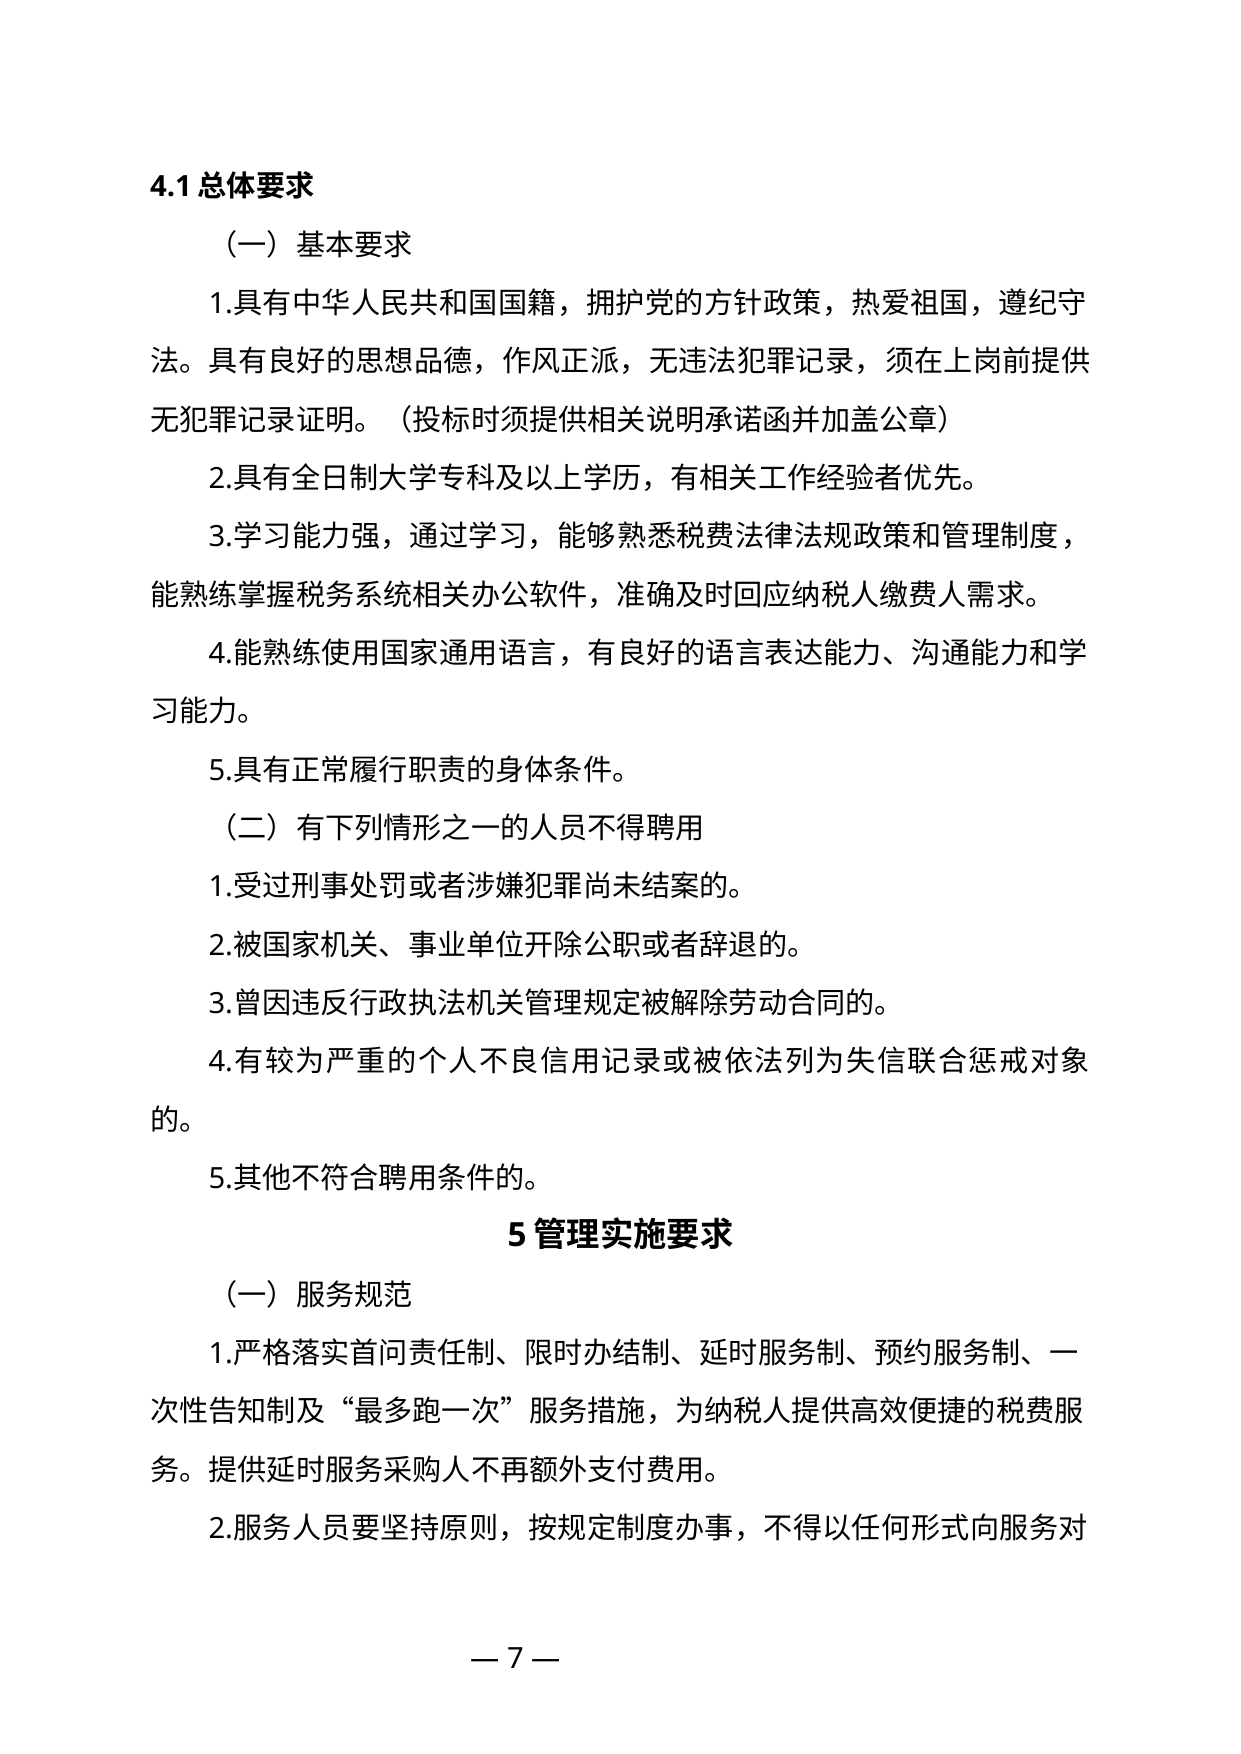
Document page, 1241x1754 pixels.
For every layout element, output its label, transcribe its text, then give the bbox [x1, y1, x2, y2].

text 4.有较为严重的个人不良信用记录或被依法列为失信联合惩戒对象的。 [150, 1025, 1090, 1142]
text 2.被国家机关、事业单位开除公职或者辞退的。 [150, 908, 1090, 967]
text （二）有下列情形之一的人员不得聘用 [150, 792, 1090, 850]
text 5.其他不符合聘用条件的。 [150, 1142, 1090, 1200]
text 1.严格落实首问责任制、限时办结制、延时服务制、预约服务制、一次性告知制及“最多跑一次”服务措施，为纳税人提供高效便捷的税费服务。提供延时服务采购人不再额外支付费用。 [150, 1317, 1090, 1492]
text 3.曾因违反行政执法机关管理规定被解除劳动合同的。 [150, 967, 1090, 1025]
text 2.具有全日制大学专科及以上学历，有相关工作经验者优先。 [150, 442, 1090, 500]
subtitle 5管理实施要求 [150, 1200, 1090, 1258]
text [150, 1492, 1090, 1550]
list 3.学习能力强，通过学习，能够熟悉税费法律法规政策和管理制度，能熟练掌握税务系统相关办公软件，准确及时回应纳税人缴费人需求。 [150, 500, 1090, 617]
subtitle 4.1总体要求 [150, 150, 1090, 208]
text 1.具有中华人民共和国国籍，拥护党的方针政策，热爱祖国，遵纪守法。具有良好的思想品德，作风正派，无违法犯罪记录，须在上岗前提供无犯罪记录证明。（投标时须提供相关说明承诺函并加盖公章） [150, 267, 1090, 442]
list （一）基本要求 [150, 208, 1090, 267]
text 1.受过刑事处罚或者涉嫌犯罪尚未结案的。 [150, 850, 1090, 908]
text 4.能熟练使用国家通用语言，有良好的语言表达能力、沟通能力和学习能力。 [150, 617, 1090, 733]
text 5.具有正常履行职责的身体条件。 [150, 733, 1090, 792]
text （一）服务规范 [150, 1258, 1090, 1317]
